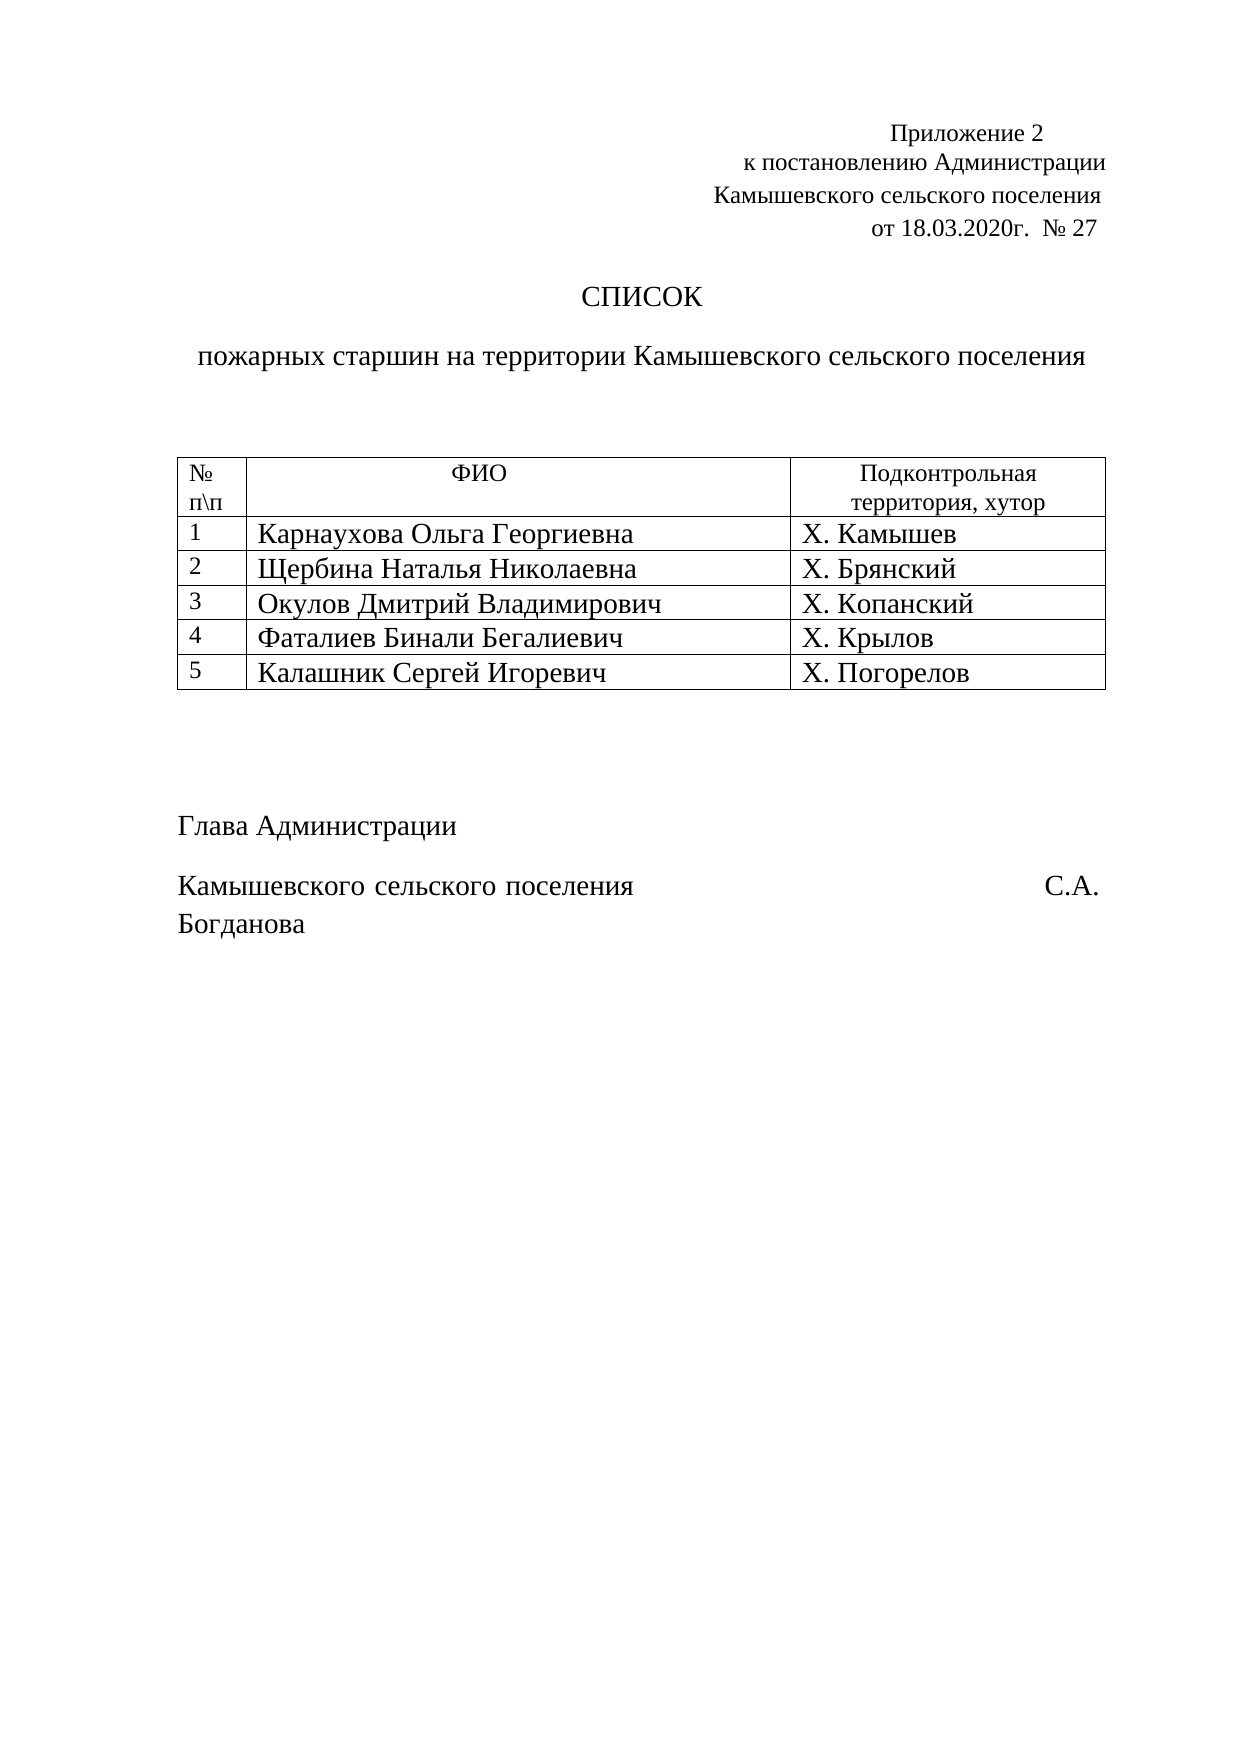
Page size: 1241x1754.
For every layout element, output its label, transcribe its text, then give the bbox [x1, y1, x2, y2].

table_cell 5 [178, 655, 246, 688]
table_cell Х. Крылов [791, 620, 1105, 654]
text пожарных старшин на территории Камышевского сельского поселения [177, 338, 1106, 372]
table_cell Х. Копанский [791, 586, 1105, 619]
text Приложение 2 [177, 118, 1106, 147]
table_cell Х. Брянский [791, 551, 1105, 585]
text к постановлению Администрации [177, 147, 1106, 176]
table_cell 1 [178, 517, 246, 550]
table_cell Окулов Дмитрий Владимирович [247, 586, 790, 619]
table_cell Карнаухова Ольга Георгиевна [247, 517, 790, 550]
text от 18.03.2020г. № 27 [177, 213, 1106, 242]
text Камышевского сельского поселения С.А. Богданова [177, 868, 1106, 940]
table_cell Фаталиев Бинали Бегалиевич [247, 620, 790, 654]
table_cell 4 [178, 620, 246, 654]
table_header № п\п [178, 458, 246, 516]
table_header Подконтрольная территория, хутор [791, 458, 1105, 516]
table_header ФИО [247, 458, 790, 516]
text СПИСОК [177, 279, 1106, 312]
table_cell 3 [178, 586, 246, 619]
text Глава Администрации [177, 808, 1106, 842]
text Камышевского сельского поселения [177, 180, 1106, 209]
table_cell Калашник Сергей Игоревич [247, 655, 790, 688]
table_cell Х. Камышев [791, 517, 1105, 550]
table_cell 2 [178, 551, 246, 585]
table_cell Х. Погорелов [791, 655, 1105, 688]
table_cell Щербина Наталья Николаевна [247, 551, 790, 585]
